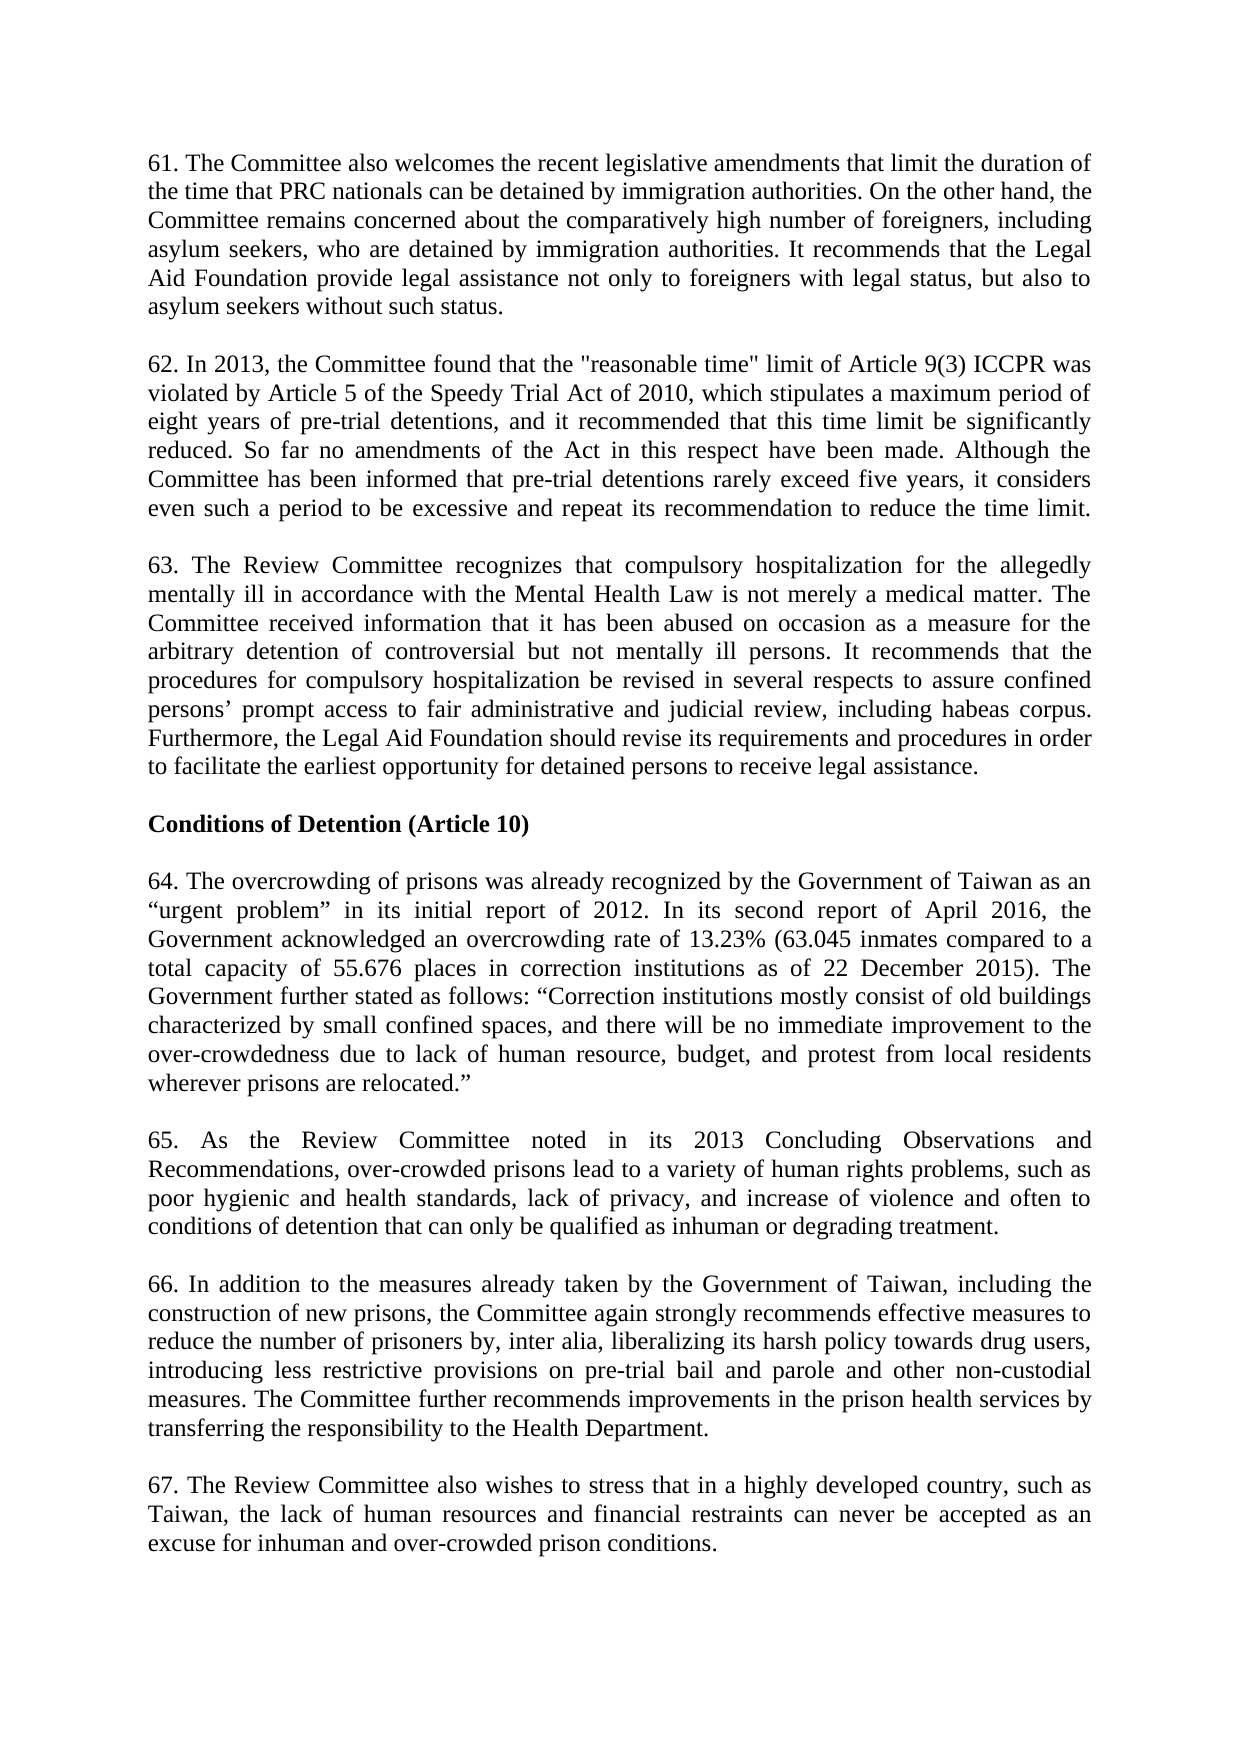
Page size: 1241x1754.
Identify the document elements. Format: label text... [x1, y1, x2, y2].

text 64. The overcrowding of prisons was already recognized by the Government of Taiwan as an “urgent problem” in its initial report of 2012. In its second report of April 2016, the Government acknowledged an overcrowding rate of 13.23% (63.045 inmates compared to a total capacity of 55.676 places in correction institutions as of 22 December 2015). The Government further stated as follows: “Correction institutions mostly consist of old buildings characterized by small confined spaces, and there will be no immediate improvement to the over-crowdedness due to lack of human resource, budget, and protest from local residents wherever prisons are relocated.” [148, 866, 1093, 1096]
text 61. The Committee also welcomes the recent legislative amendments that limit the duration of the time that PRC nationals can be detained by immigration authorities. On the other hand, the Committee remains concerned about the comparatively high number of foreigners, including asylum seekers, who are detained by immigration authorities. It recommends that the Legal Aid Foundation provide legal assistance not only to foreigners with legal status, but also to asylum seekers without such status. [148, 148, 1093, 320]
text 66. In addition to the measures already taken by the Government of Taiwan, including the construction of new prisons, the Committee again strongly recommends effective measures to reduce the number of prisoners by, inter alia, liberalizing its harsh policy towards drug users, introducing less restrictive provisions on pre-trial bail and parole and other non-custodial measures. The Committee further recommends improvements in the prison health services by transferring the responsibility to the Health Department. [148, 1269, 1093, 1441]
text Conditions of Detention (Article 10) [148, 809, 1093, 838]
text 62. In 2013, the Committee found that the "reasonable time" limit of Article 9(3) ICCPR was violated by Article 5 of the Speedy Trial Act of 2010, which stipulates a maximum period of eight years of pre-trial detentions, and it recommended that this time limit be significantly reduced. So far no amendments of the Act in this respect have been made. Although the Committee has been informed that pre-trial detentions rarely exceed five years, it considers even such a period to be excessive and repeat its recommendation to reduce the time limit. 63. The Review Committee recognizes that compulsory hospitalization for the allegedly mentally ill in accordance with the Mental Health Law is not merely a medical matter. The Committee received information that it has been abused on occasion as a measure for the arbitrary detention of controversial but not mentally ill persons. It recommends that the procedures for compulsory hospitalization be revised in several respects to assure confined persons’ prompt access to fair administrative and judicial review, including habeas corpus. Furthermore, the Legal Aid Foundation should revise its requirements and procedures in order to facilitate the earliest opportunity for detained persons to receive legal assistance. [148, 349, 1093, 780]
text 67. The Review Committee also wishes to stress that in a highly developed country, such as Taiwan, the lack of human resources and financial restraints can never be accepted as an excuse for inhuman and over-crowded prison conditions. [148, 1470, 1093, 1556]
text 65. As the Review Committee noted in its 2013 Concluding Observations and Recommendations, over-crowded prisons lead to a variety of human rights problems, such as poor hygienic and health standards, lack of privacy, and increase of violence and often to conditions of detention that can only be qualified as inhuman or degrading treatment. [148, 1125, 1093, 1240]
